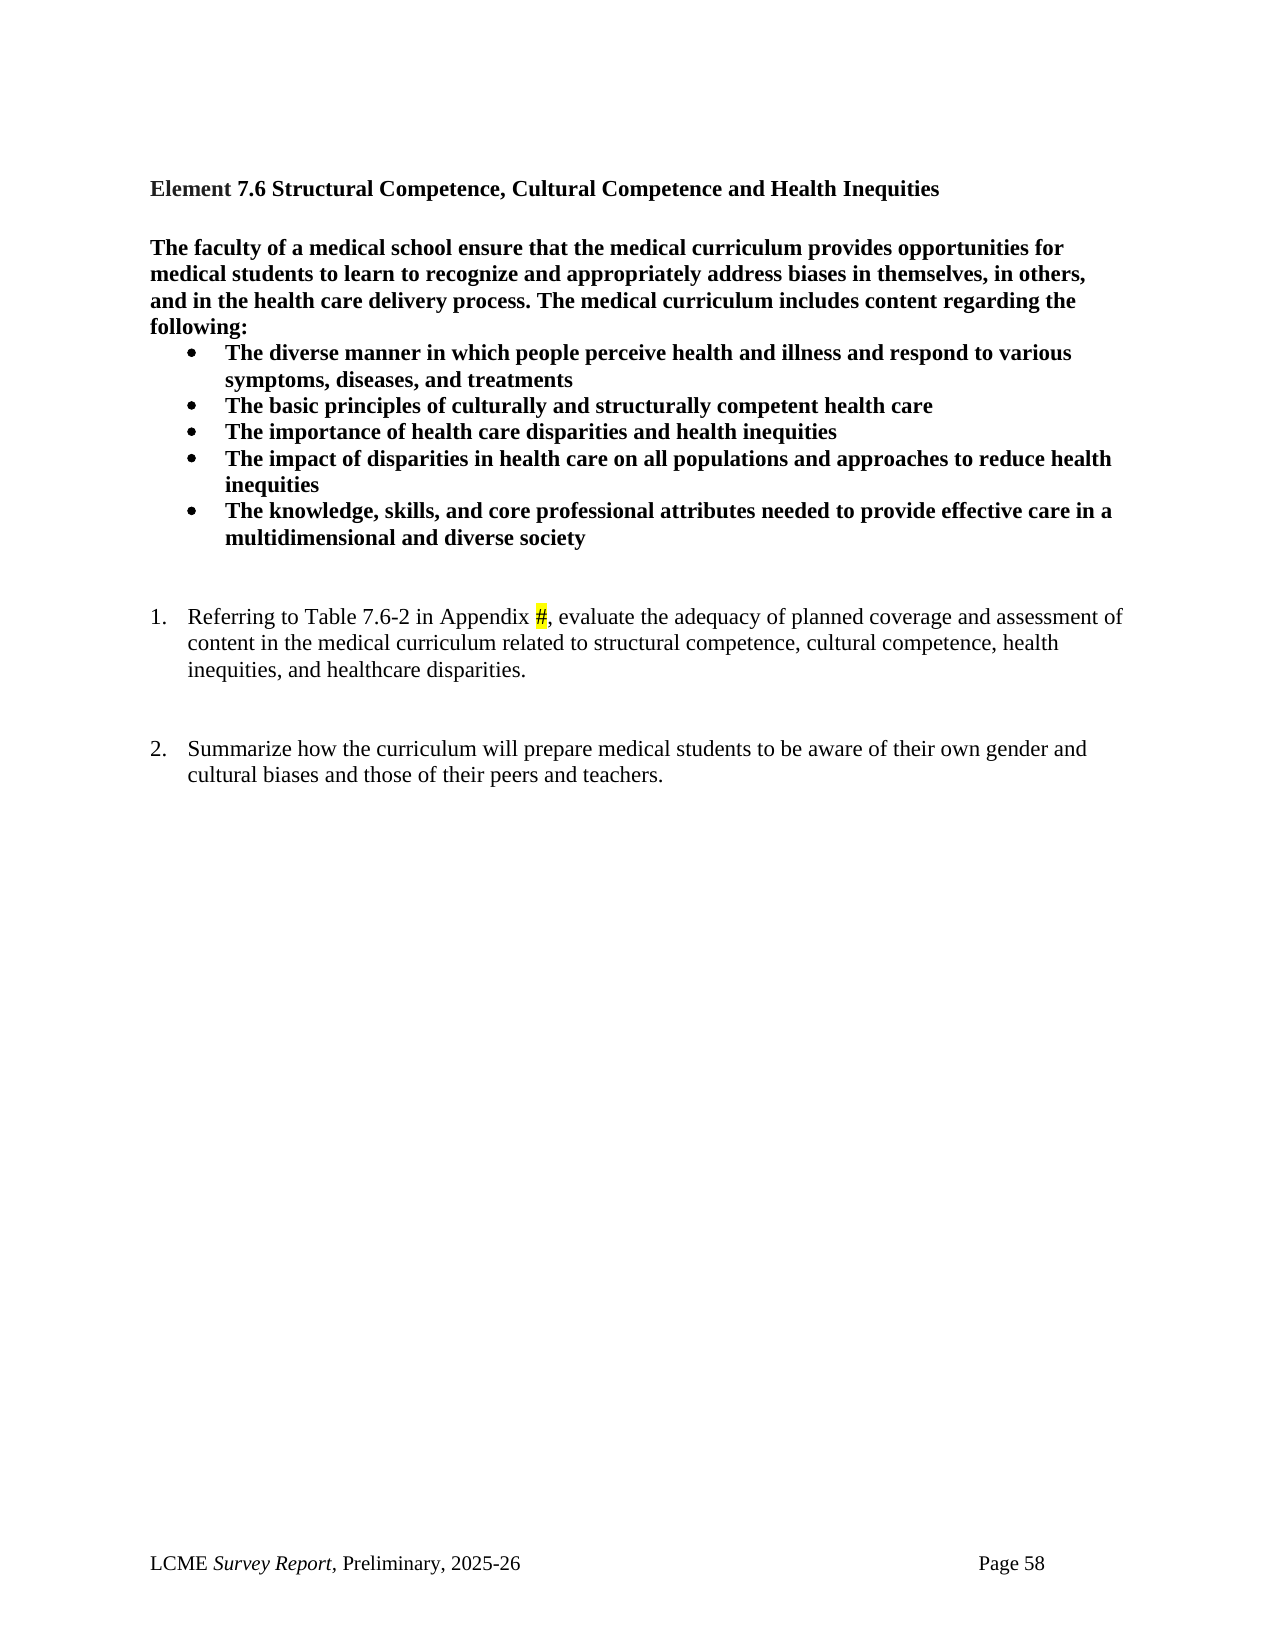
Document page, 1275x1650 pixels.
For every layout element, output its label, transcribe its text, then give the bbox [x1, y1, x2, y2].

list The diverse manner in which people perceive health and illness and respond to various symptoms, diseases, and treatments [187, 339, 1125, 392]
list The importance of health care disparities and health inequities [187, 418, 1125, 445]
list The basic principles of culturally and structurally competent health care [187, 392, 1125, 418]
text 1. Referring to Table 7.6-2 in Appendix #, evaluate the adequacy of planned coverage and assessment of content in the medical curriculum related to structural competence, cultural competence, health inequities, and healthcare disparities. [150, 603, 1125, 682]
subtitle Element 7.6 Structural Competence, Cultural Competence and Health Inequities [150, 175, 1125, 201]
list The knowledge, skills, and core professional attributes needed to provide effective care in a multidimensional and diverse society [187, 497, 1125, 550]
text The faculty of a medical school ensure that the medical curriculum provides opportunities for medical students to learn to recognize and appropriately address biases in themselves, in others, and in the health care delivery process. The medical curriculum includes content regarding the following: [150, 234, 1125, 339]
list The impact of disparities in health care on all populations and approaches to reduce health inequities [187, 445, 1125, 497]
text 2. Summarize how the curriculum will prepare medical students to be aware of their own gender and cultural biases and those of their peers and teachers. [150, 735, 1125, 787]
